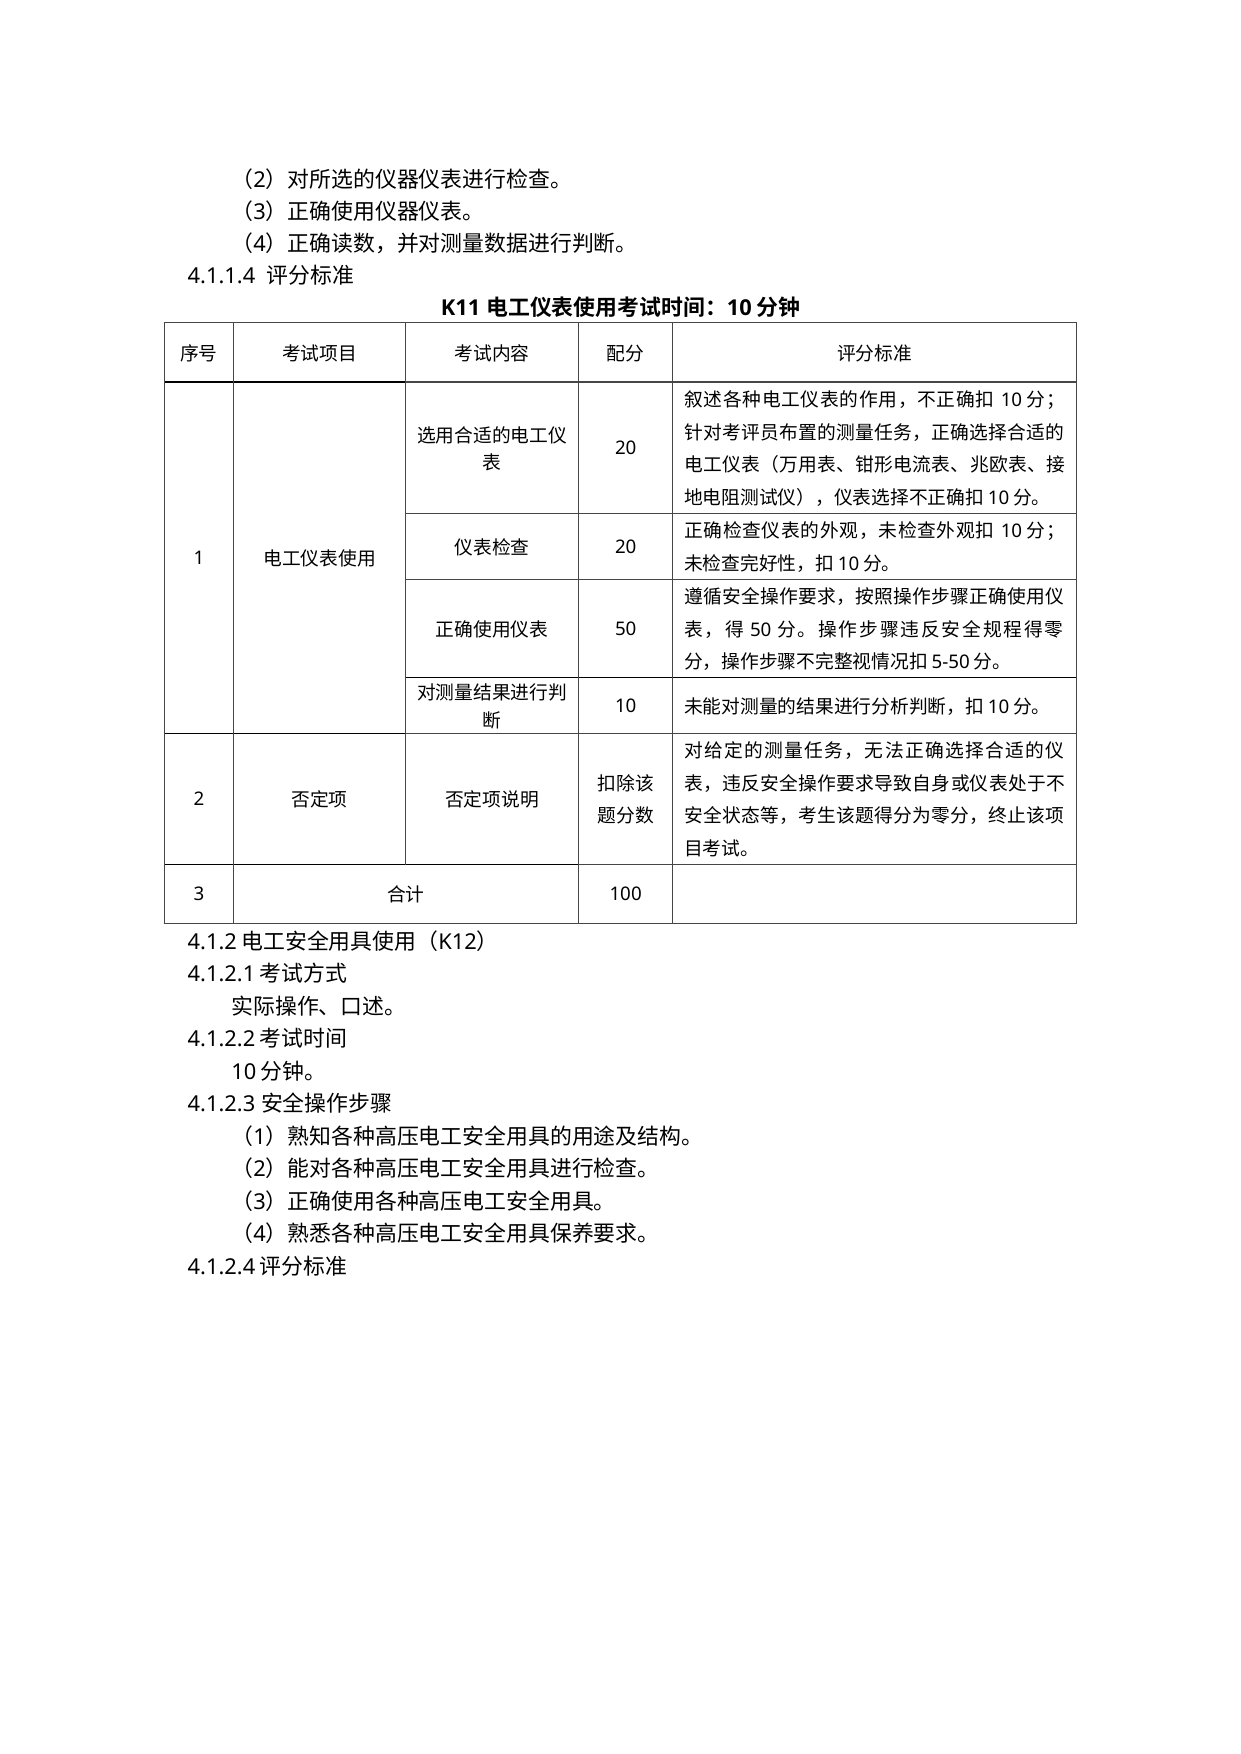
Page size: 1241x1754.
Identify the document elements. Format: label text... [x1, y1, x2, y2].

table_cell 对测量结果进行判断 [406, 678, 578, 732]
table_cell 仪表检查 [406, 514, 578, 578]
table_cell 20 [579, 514, 672, 578]
text （4）熟悉各种高压电工安全用具保养要求。 [187, 1216, 1053, 1248]
table_cell 正确检查仪表的外观，未检查外观扣10分；未检查完好性，扣10分。 [673, 514, 1076, 578]
table_cell 未能对测量的结果进行分析判断，扣10分。 [673, 678, 1076, 732]
table_header 配分 [579, 323, 672, 381]
table_header 序号 [165, 323, 233, 381]
text 4.1.2电工安全用具使用（K12） [187, 924, 1053, 956]
text 10分钟。 [187, 1053, 1053, 1086]
text 4.1.1.4 评分标准 [187, 257, 1053, 290]
table_cell 遵循安全操作要求，按照操作步骤正确使用仪表，得50分。操作步骤违反安全规程得零分，操作步骤不完整视情况扣5-50分。 [673, 580, 1076, 677]
text （4）正确读数，并对测量数据进行判断。 [187, 226, 1053, 257]
table_cell 电工仪表使用 [234, 383, 405, 732]
text 4.1.2.1考试方式 [187, 956, 1053, 988]
text 4.1.2.2考试时间 [187, 1021, 1053, 1053]
table_cell 选用合适的电工仪表 [406, 383, 578, 512]
table_cell 100 [579, 865, 672, 922]
text （2）对所选的仪器仪表进行检查。 [187, 162, 1053, 194]
text （3）正确使用仪器仪表。 [187, 194, 1053, 226]
text 4.1.2.3 安全操作步骤 [187, 1086, 1053, 1118]
table_cell 合计 [234, 865, 578, 922]
table_cell 20 [579, 383, 672, 512]
table_cell 10 [579, 678, 672, 732]
table_cell 正确使用仪表 [406, 580, 578, 677]
table_header 评分标准 [673, 323, 1076, 381]
table_cell 3 [165, 865, 233, 922]
table_cell 对给定的测量任务，无法正确选择合适的仪表，违反安全操作要求导致自身或仪表处于不安全状态等，考生该题得分为零分，终止该项目考试。 [673, 734, 1076, 863]
table_cell 扣除该题分数 [579, 734, 672, 863]
text （3）正确使用各种高压电工安全用具。 [187, 1183, 1053, 1216]
text K11 电工仪表使用考试时间：10分钟 [187, 290, 1053, 322]
text 实际操作、口述。 [187, 988, 1053, 1021]
table_header 考试内容 [406, 323, 578, 381]
text （1）熟知各种高压电工安全用具的用途及结构。 [187, 1118, 1053, 1151]
text （2）能对各种高压电工安全用具进行检查。 [187, 1151, 1053, 1183]
table_cell 否定项说明 [406, 734, 578, 863]
text 4.1.2.4评分标准 [187, 1248, 1053, 1281]
table_cell 否定项 [234, 734, 405, 863]
table_cell 叙述各种电工仪表的作用，不正确扣10分；针对考评员布置的测量任务，正确选择合适的电工仪表（万用表、钳形电流表、兆欧表、接地电阻测试仪），仪表选择不正确扣10分。 [673, 383, 1076, 512]
table_cell 1 [165, 383, 233, 732]
table_cell 50 [579, 580, 672, 677]
table_cell [673, 865, 1076, 922]
table_cell 2 [165, 734, 233, 863]
table_header 考试项目 [234, 323, 405, 381]
